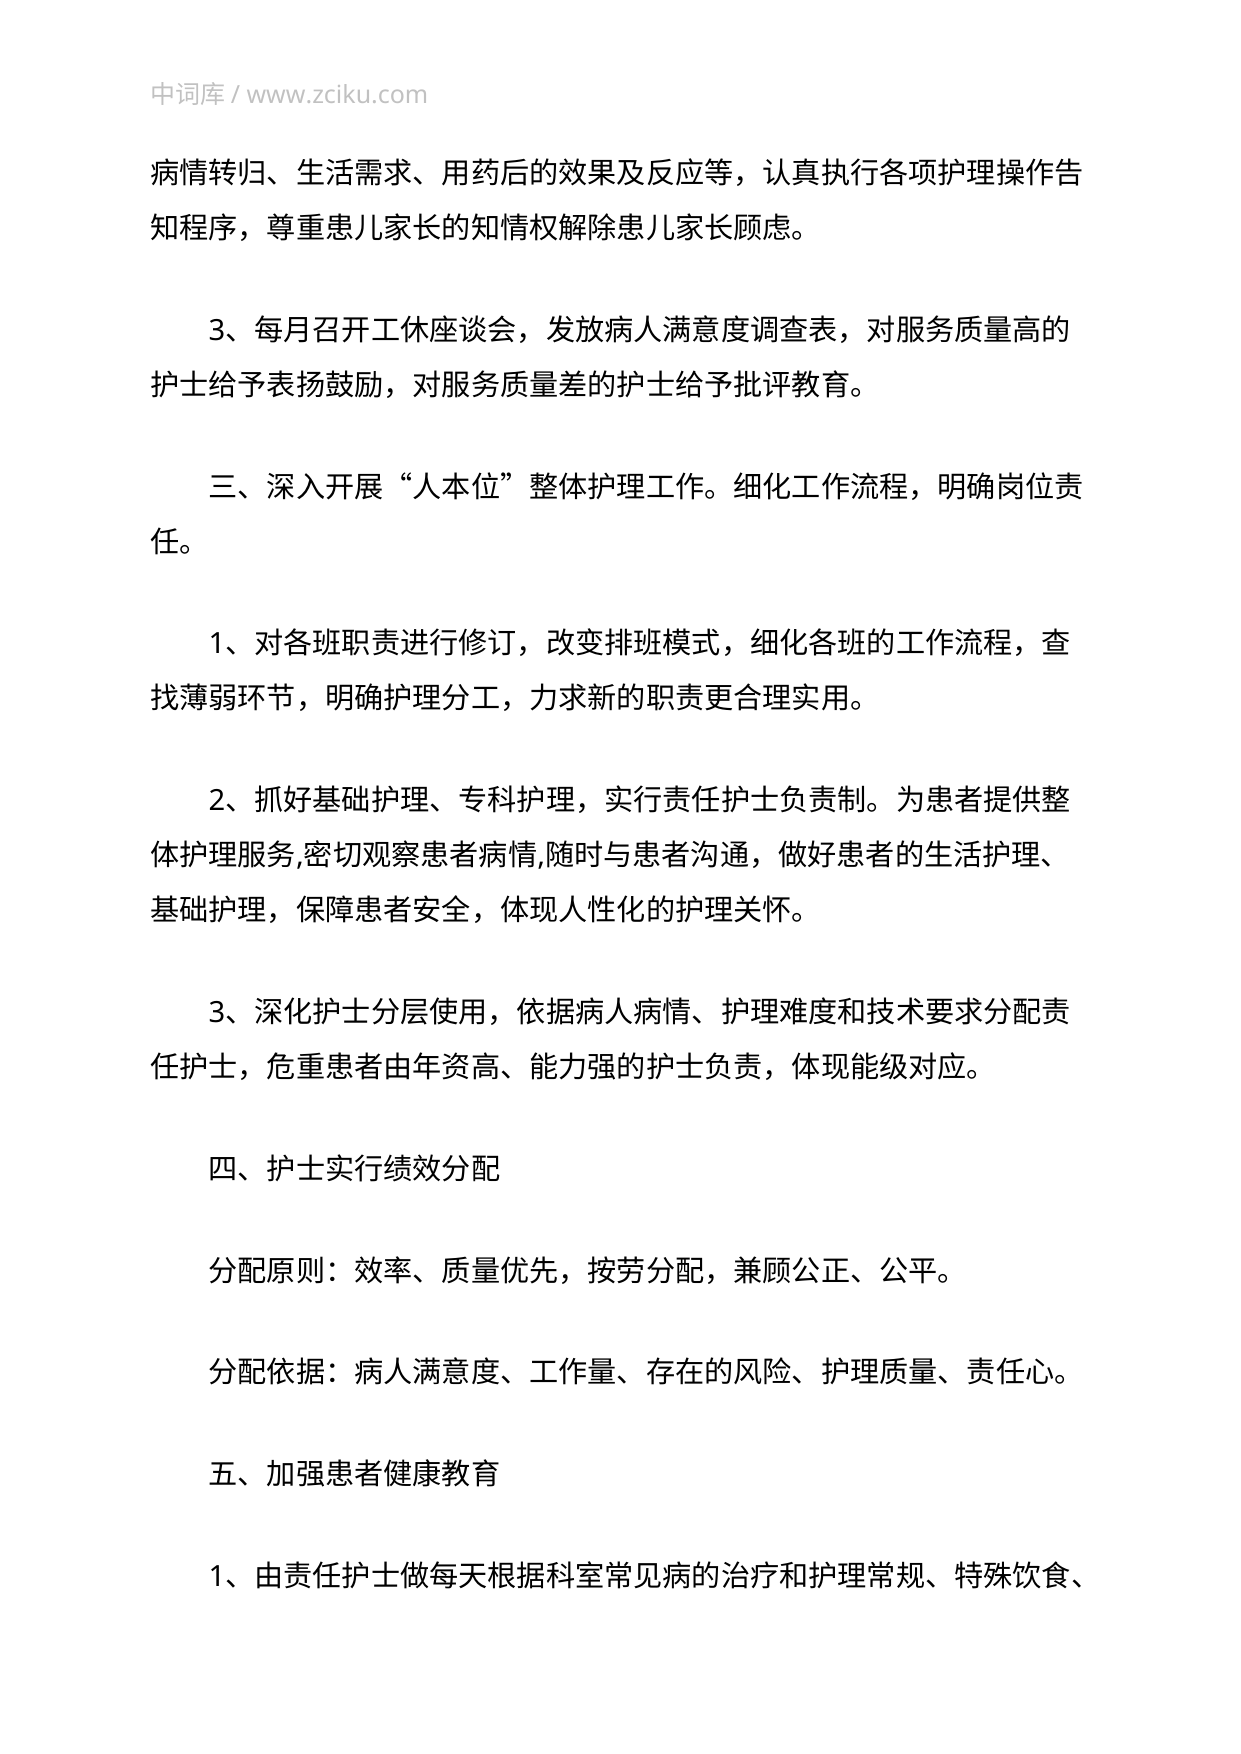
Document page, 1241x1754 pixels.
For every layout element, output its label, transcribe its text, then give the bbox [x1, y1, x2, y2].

text 3、深化护士分层使用，依据病人病情、护理难度和技术要求分配责任护士，危重患者由年资高、能力强的护士负责，体现能级对应。 [150, 989, 1090, 1086]
text 分配依据：病人满意度、工作量、存在的风险、护理质量、责任心。 [150, 1349, 1090, 1391]
text 分配原则：效率、质量优先，按劳分配，兼顾公正、公平。 [150, 1247, 1090, 1289]
text 1、对各班职责进行修订，改变排班模式，细化各班的工作流程，查找薄弱环节，明确护理分工，力求新的职责更合理实用。 [150, 620, 1090, 717]
text 3、每月召开工休座谈会，发放病人满意度调查表，对服务质量高的护士给予表扬鼓励，对服务质量差的护士给予批评教育。 [150, 307, 1090, 404]
text 三、深入开展“人本位”整体护理工作。细化工作流程，明确岗位责任。 [150, 463, 1090, 561]
text 四、护士实行绩效分配 [150, 1145, 1090, 1188]
text 五、加强患者健康教育 [150, 1451, 1090, 1493]
text 2、抓好基础护理、专科护理，实行责任护士负责制。为患者提供整体护理服务,密切观察患者病情,随时与患者沟通，做好患者的生活护理、基础护理，保障患者安全，体现人性化的护理关怀。 [150, 777, 1090, 929]
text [150, 1552, 1090, 1595]
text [150, 150, 1090, 247]
